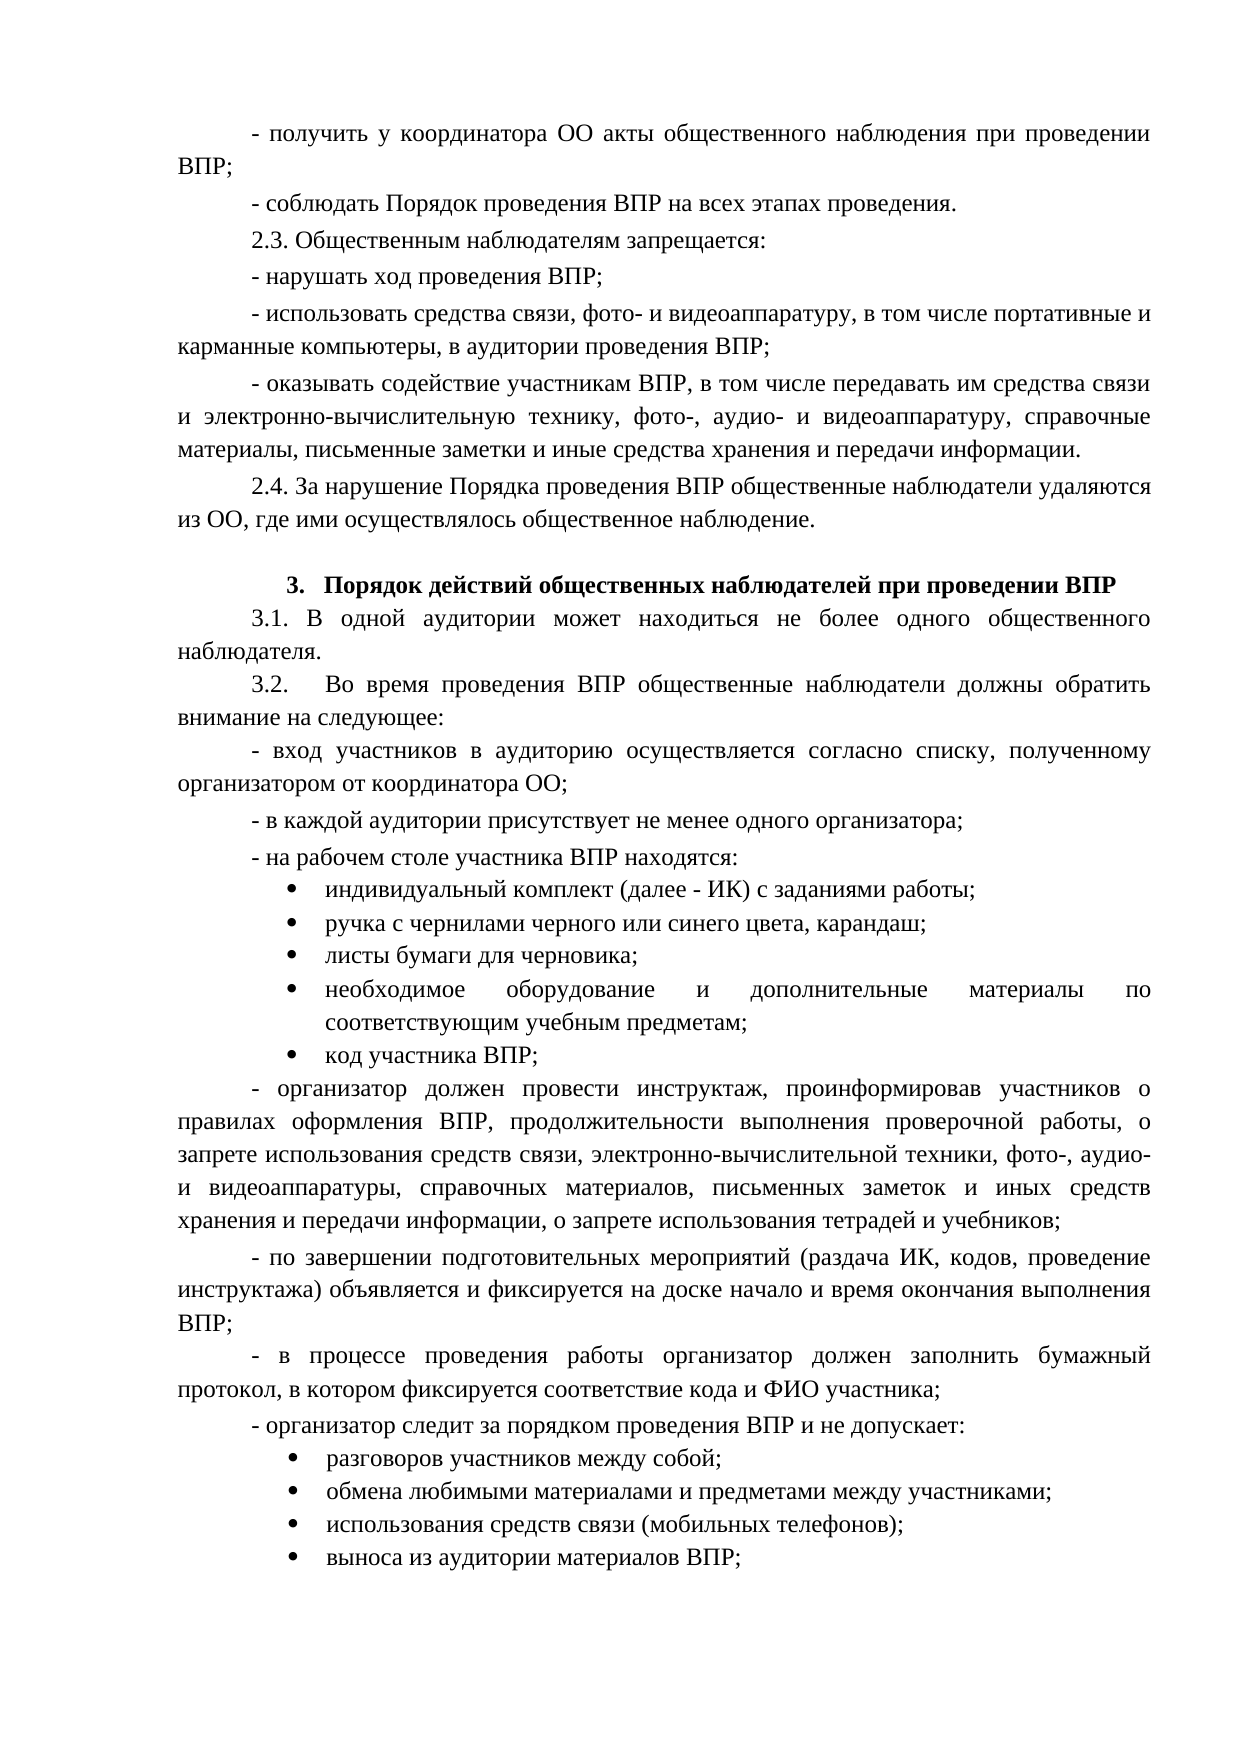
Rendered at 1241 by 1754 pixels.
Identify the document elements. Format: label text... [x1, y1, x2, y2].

text - оказывать содействие участникам ВПР, в том числе передавать им средства связи и электронно-вычислительную технику, фото-, аудио- и видеоаппаратуру, справочные материалы, письменные заметки и иные средства хранения и передачи информации. [177, 368, 1152, 463]
list Порядок действий общественных наблюдателей при проведении ВПР [251, 570, 1152, 599]
list обмена любимыми материалами и предметами между участниками; [288, 1476, 1152, 1505]
text - вход участников в аудиторию осуществляется согласно списку, полученному организатором от координатора ОО; [177, 735, 1152, 797]
text - получить у координатора ОО акты общественного наблюдения при проведении ВПР; [177, 118, 1152, 180]
list индивидуальный комплект (далее - ИК) с заданиями работы; [287, 874, 1152, 903]
text - нарушать ход проведения ВПР; [177, 261, 1152, 290]
text - организатор должен провести инструктаж, проинформировав участников о правилах оформления ВПР, продолжительности выполнения проверочной работы, о запрете использования средств связи, электронно-вычислительной техники, фото-, аудио- и видеоаппаратуры, справочных материалов, письменных заметок и иных средств хранения и передачи информации, о запрете использования тетрадей и учебников; [177, 1073, 1152, 1233]
text - в каждой аудитории присутствует не менее одного организатора; [177, 805, 1152, 833]
text - по завершении подготовительных мероприятий (раздача ИК, кодов, проведение инструктажа) объявляется и фиксируется на доске начало и время окончания выполнения ВПР; [177, 1242, 1152, 1336]
text - в процессе проведения работы организатор должен заполнить бумажный протокол, в котором фиксируется соответствие кода и ФИО участника; [177, 1341, 1152, 1402]
list листы бумаги для черновика; [287, 941, 1152, 969]
text - организатор следит за порядком проведения ВПР и не допускает: [177, 1410, 1152, 1439]
list Во время проведения ВПР общественные наблюдатели должны обратить внимание на следующее: [177, 669, 1152, 731]
text - использовать средства связи, фото- и видеоаппаратуру, в том числе портативные и карманные компьютеры, в аудитории проведения ВПР; [177, 298, 1152, 360]
text - соблюдать Порядок проведения ВПР на всех этапах проведения. [177, 188, 1152, 217]
list ручка с чернилами черного или синего цвета, карандаш; [287, 908, 1152, 936]
text 3.1. В одной аудитории может находиться не более одного общественного наблюдателя. [177, 603, 1152, 665]
list необходимое оборудование и дополнительные материалы по соответствующим учебным предметам; [287, 974, 1152, 1035]
list разговоров участников между собой; [288, 1443, 1152, 1472]
list выноса из аудитории материалов ВПР; [288, 1542, 1152, 1571]
list использования средств связи (мобильных телефонов); [288, 1509, 1152, 1538]
text - на рабочем столе участника ВПР находятся: [177, 842, 1152, 870]
list код участника ВПР; [287, 1040, 1152, 1068]
text 2.4. За нарушение Порядка проведения ВПР общественные наблюдатели удаляются из ОО, где ими осуществлялось общественное наблюдение. [177, 471, 1152, 533]
text 2.3. Общественным наблюдателям запрещается: [177, 225, 1152, 253]
